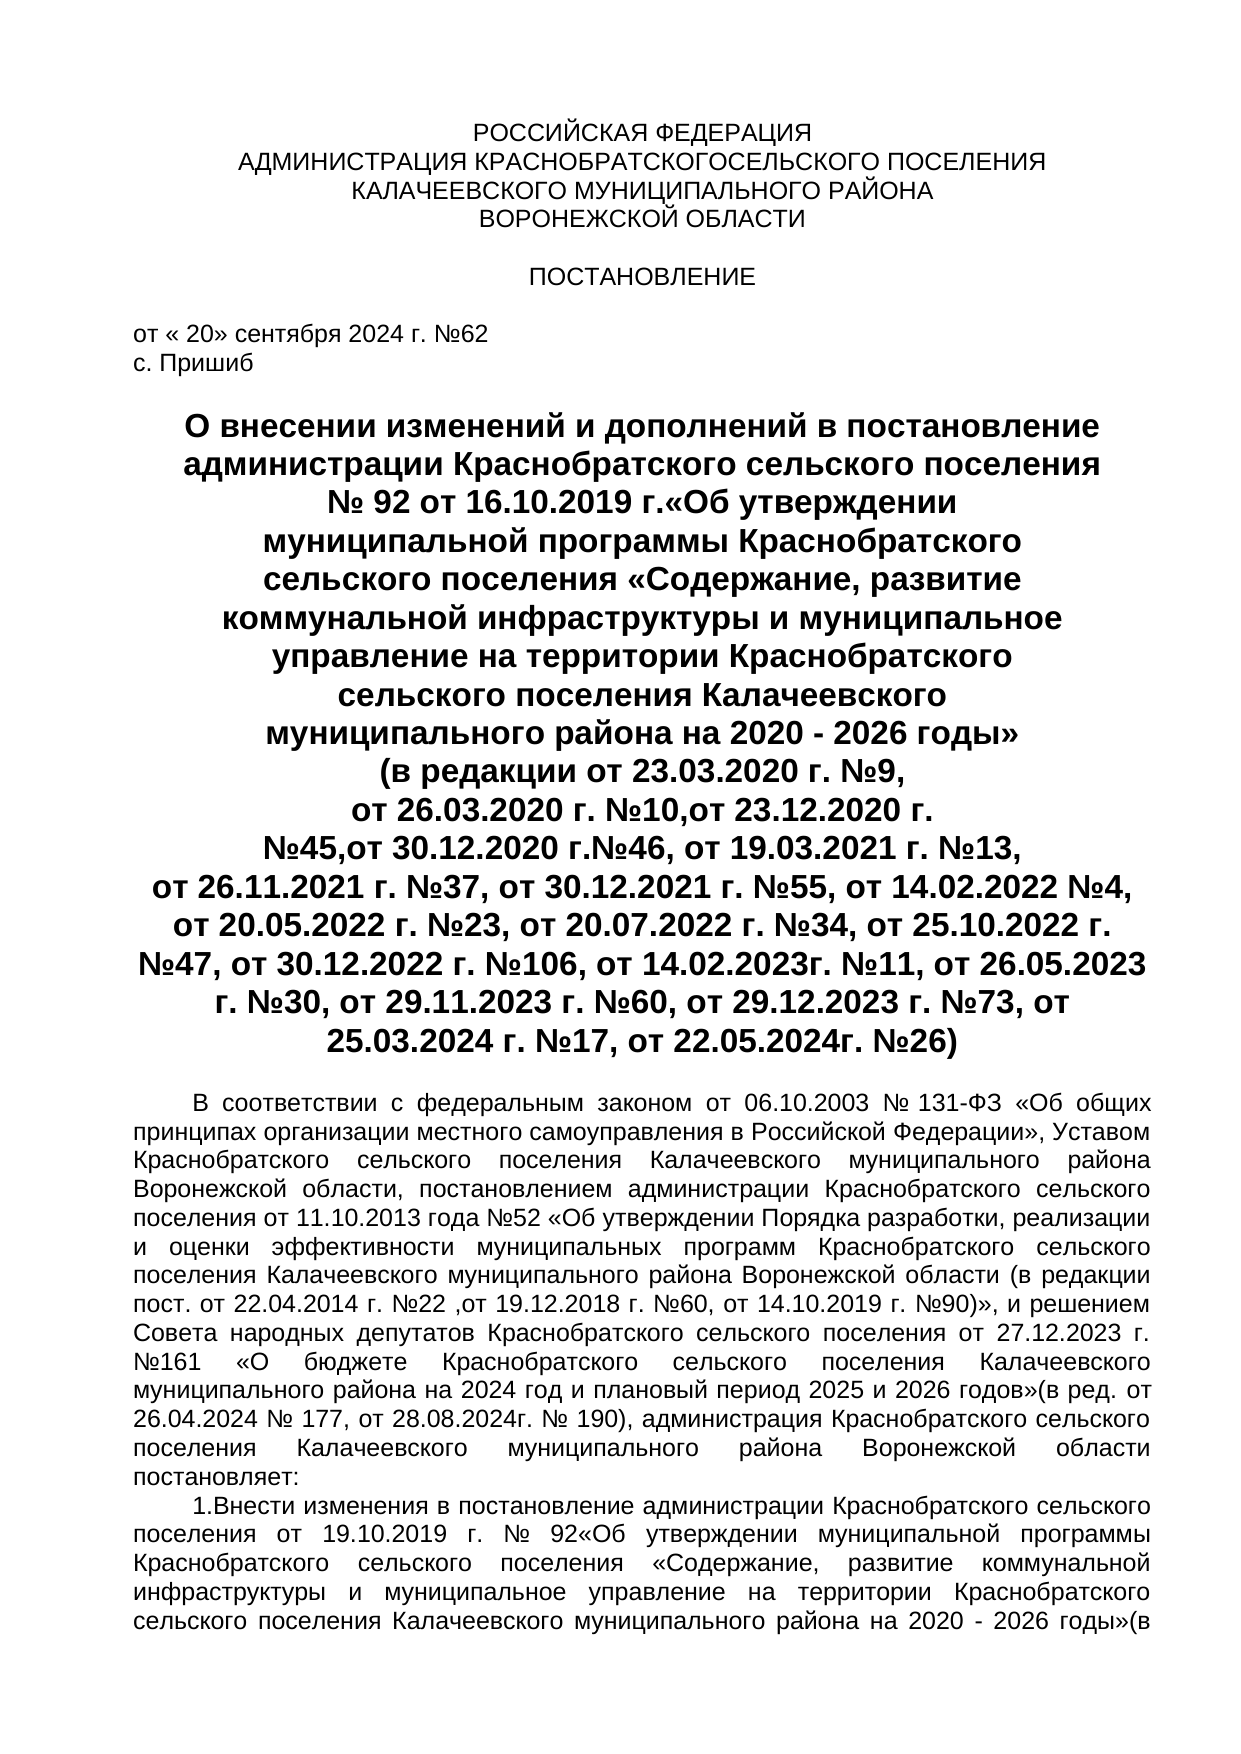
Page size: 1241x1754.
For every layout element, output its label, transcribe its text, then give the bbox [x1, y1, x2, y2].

text ПОСТАНОВЛЕНИЕ [133, 262, 1152, 291]
text муниципальной программы Краснобратского [133, 521, 1152, 559]
text (в редакции от 23.03.2020 г. №9, [133, 752, 1152, 790]
text сельского поселения Калачеевского [133, 675, 1152, 713]
text от 26.11.2021 г. №37, от 30.12.2021 г. №55, от 14.02.2022 №4, от 20.05.2022 г. №23, от 20.07.2022 г. №34, от 25.10.2022 г. №47, от 30.12.2022 г. №106, от 14.02.2023г. №11, от 26.05.2023 г. №30, от 29.11.2023 г. №60, от 29.12.2023 г. №73, от 25.03.2024 г. №17, от 22.05.2024г. №26) [133, 867, 1152, 1059]
text О внесении изменений и дополнений в постановление [133, 406, 1152, 444]
text АДМИНИСТРАЦИЯ КРАСНОБРАТСКОГОСЕЛЬСКОГО ПОСЕЛЕНИЯ [133, 147, 1152, 176]
text № 92 от 16.10.2019 г.«Об утверждении [133, 482, 1152, 521]
text от 26.03.2020 г. №10,от 23.12.2020 г. [133, 790, 1152, 828]
text КАЛАЧЕЕВСКОГО МУНИЦИПАЛЬНОГО РАЙОНА [133, 176, 1152, 204]
text сельского поселения «Содержание, развитие [133, 559, 1152, 598]
text В соответствии с федеральным законом от 06.10.2003 № 131-ФЗ «Об общих принципах организации местного самоуправления в Российской Федерации», Уставом Краснобратского сельского поселения Калачеевского муниципального района Воронежской области, постановлением администрации Краснобратского сельского поселения от 11.10.2013 года №52 «Об утверждении Порядка разработки, реализации и оценки эффективности муниципальных программ Краснобратского сельского поселения Калачеевского муниципального района Воронежской области (в редакции пост. от 22.04.2014 г. №22 ,от 19.12.2018 г. №60, от 14.10.2019 г. №90)», и решением Совета народных депутатов Краснобратского сельского поселения от 27.12.2023 г. №161 «О бюджете Краснобратского сельского поселения Калачеевского муниципального района на 2024 год и плановый период 2025 и 2026 годов»(в ред. от 26.04.2024 № 177, от 28.08.2024г. № 190), администрация Краснобратского сельского поселения Калачеевского муниципального района Воронежской области постановляет: [133, 1088, 1152, 1491]
text РОССИЙСКАЯ ФЕДЕРАЦИЯ [133, 118, 1152, 147]
text муниципального района на 2020 - 2026 годы» [133, 713, 1152, 752]
text ВОРОНЕЖСКОЙ ОБЛАСТИ [133, 204, 1152, 233]
text администрации Краснобратского сельского поселения [133, 444, 1152, 482]
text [133, 1491, 1152, 1634]
text №45,от 30.12.2020 г.№46, от 19.03.2021 г. №13, [133, 828, 1152, 867]
text от « 20» сентября 2024 г. №62 [133, 319, 1152, 348]
text коммунальной инфраструктуры и муниципальное управление на территории Краснобратского [133, 598, 1152, 675]
text с. Пришиб [133, 348, 1152, 377]
